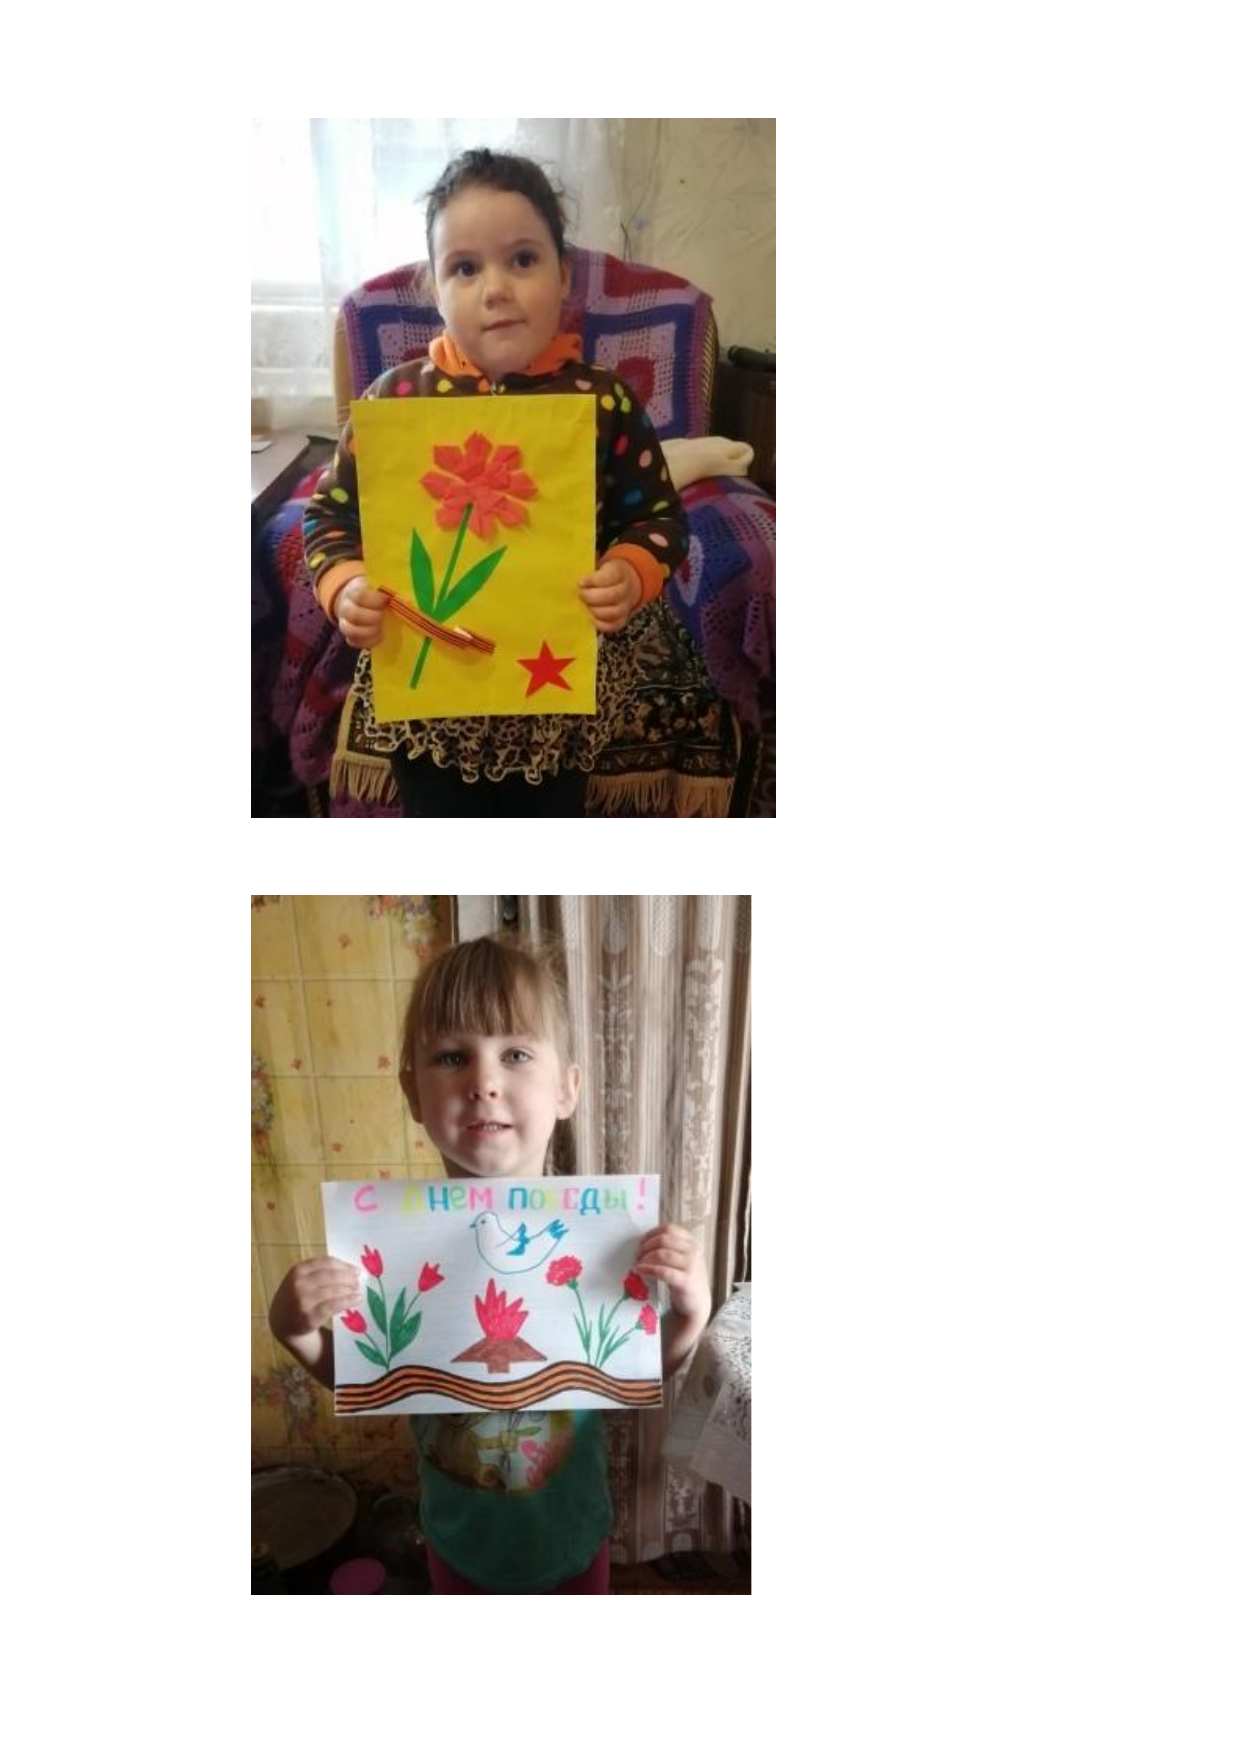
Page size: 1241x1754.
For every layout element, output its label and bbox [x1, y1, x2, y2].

picture [251, 895, 752, 1595]
picture [251, 118, 776, 818]
